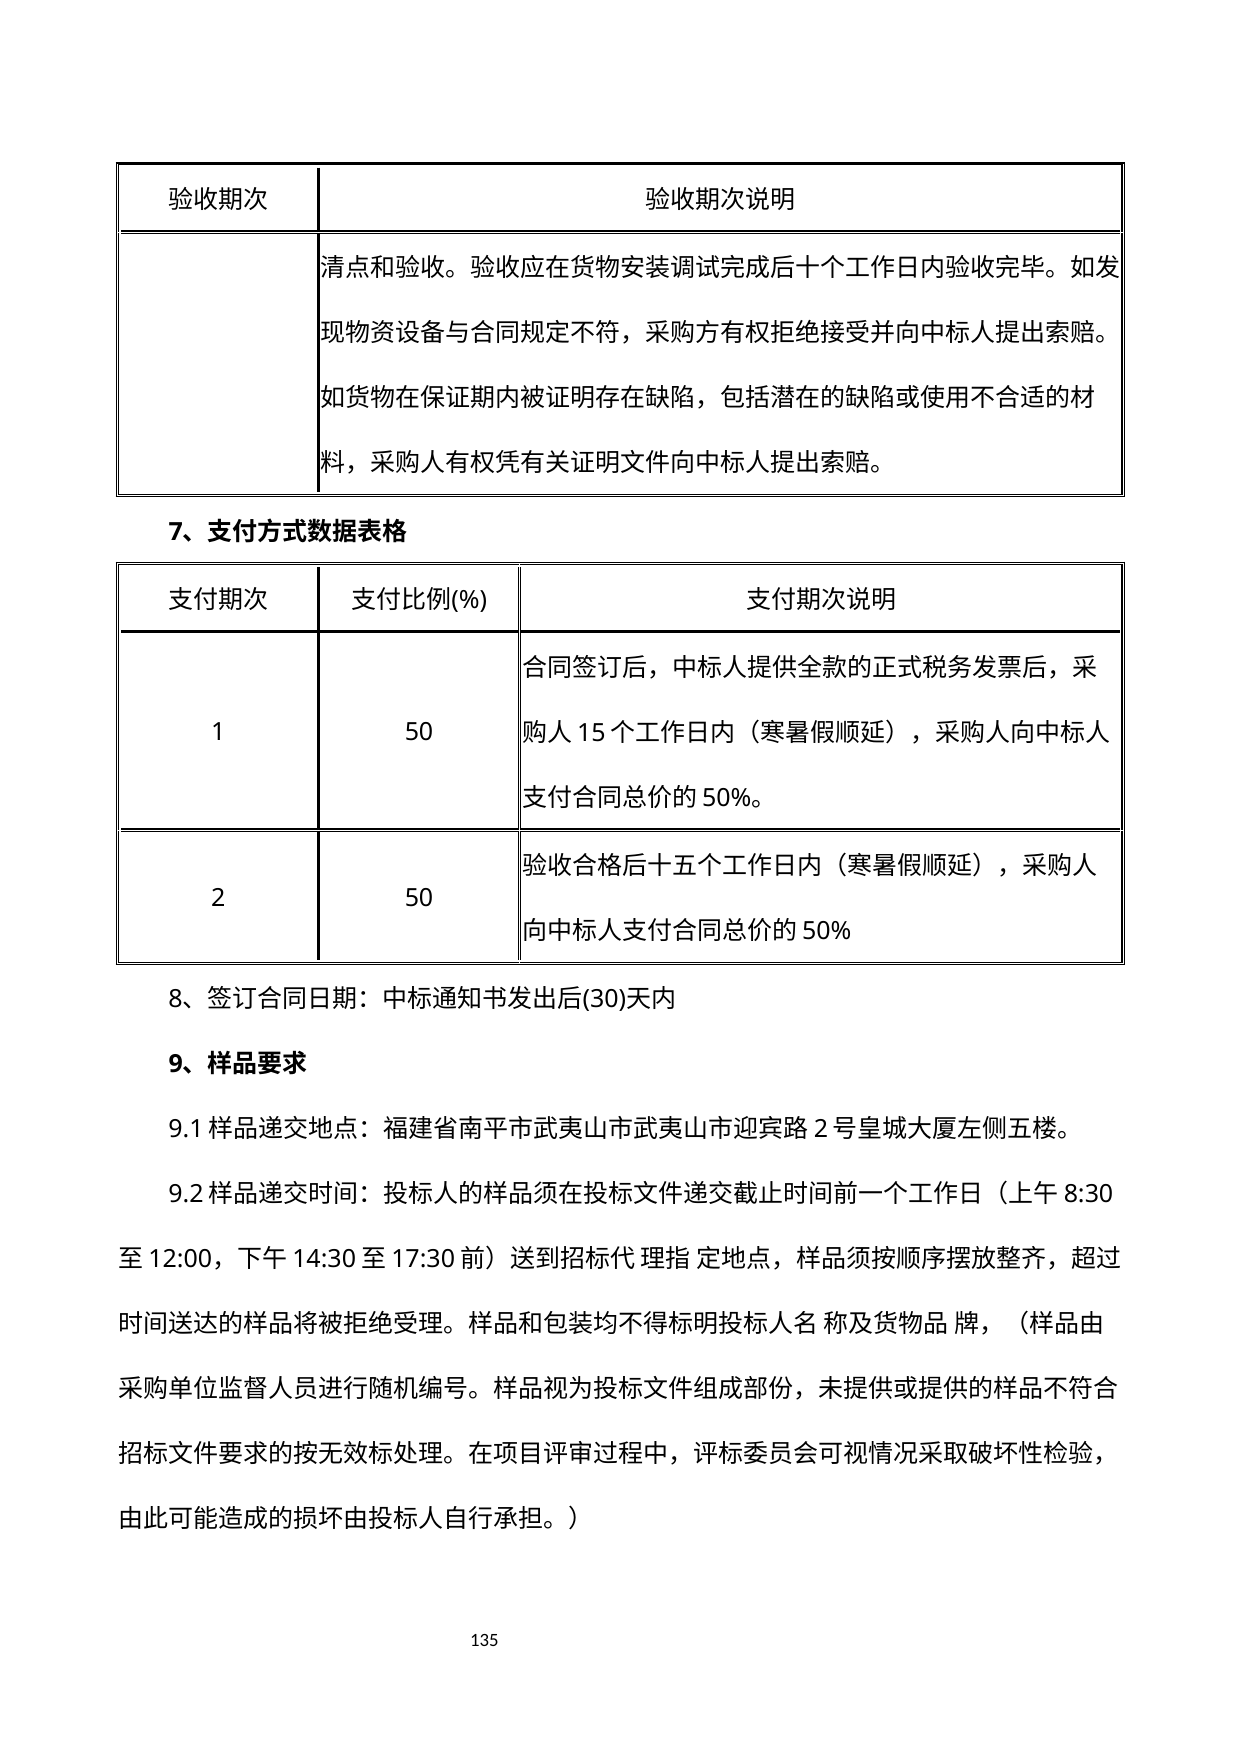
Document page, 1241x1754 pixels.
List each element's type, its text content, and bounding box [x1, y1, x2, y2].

table_cell 50 [318, 832, 519, 961]
text 9.1样品递交地点：福建省南平市武夷山市武夷山市迎宾路2号皇城大厦左侧五楼。 [118, 1094, 1122, 1159]
table_header 验收期次 [119, 165, 318, 230]
table_header 验收期次说明 [318, 165, 1121, 230]
text 9.2样品递交时间：投标人的样品须在投标文件递交截止时间前一个工作日（上午8:30至12:00，下午14:30至17:30前）送到招标代 理指 定地点，样品须按顺序摆放整齐，超过时间送达的样品将被拒绝受理。样品和包装均不得标明投标人名 称及货物品 牌，（样品由采购单位监督人员进行随机编号。样品视为投标文件组成部份，未提供或提供的样品不符合招标文件要求的按无效标处理。在项目评审过程中，评标委员会可视情况采取破坏性检验，由此可能造成的损坏由投标人自行承担。） [118, 1159, 1122, 1549]
table_header 支付期次说明 [520, 565, 1121, 630]
text 9、样品要求 [118, 1029, 1122, 1094]
table_header 支付比例(%) [318, 565, 519, 630]
text 7、支付方式数据表格 [118, 497, 1122, 562]
table_header 支付期次 [119, 565, 318, 630]
table_cell 1 [119, 230, 318, 493]
table_cell 验收合格后十五个工作日内（寒暑假顺延），采购人向中标人支付合同总价的50% [520, 828, 1122, 961]
table_cell 合同签订后，中标人提供全款的正式税务发票后，采购人15个工作日内（寒暑假顺延），采购人向中标人支付合同总价的50%。 [521, 630, 1121, 828]
table_cell 2 [119, 828, 318, 961]
text 8、签订合同日期：中标通知书发出后(30)天内 [118, 965, 1122, 1029]
table_cell 1 [119, 630, 317, 828]
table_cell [318, 230, 1122, 493]
table_cell 50 [320, 633, 518, 828]
